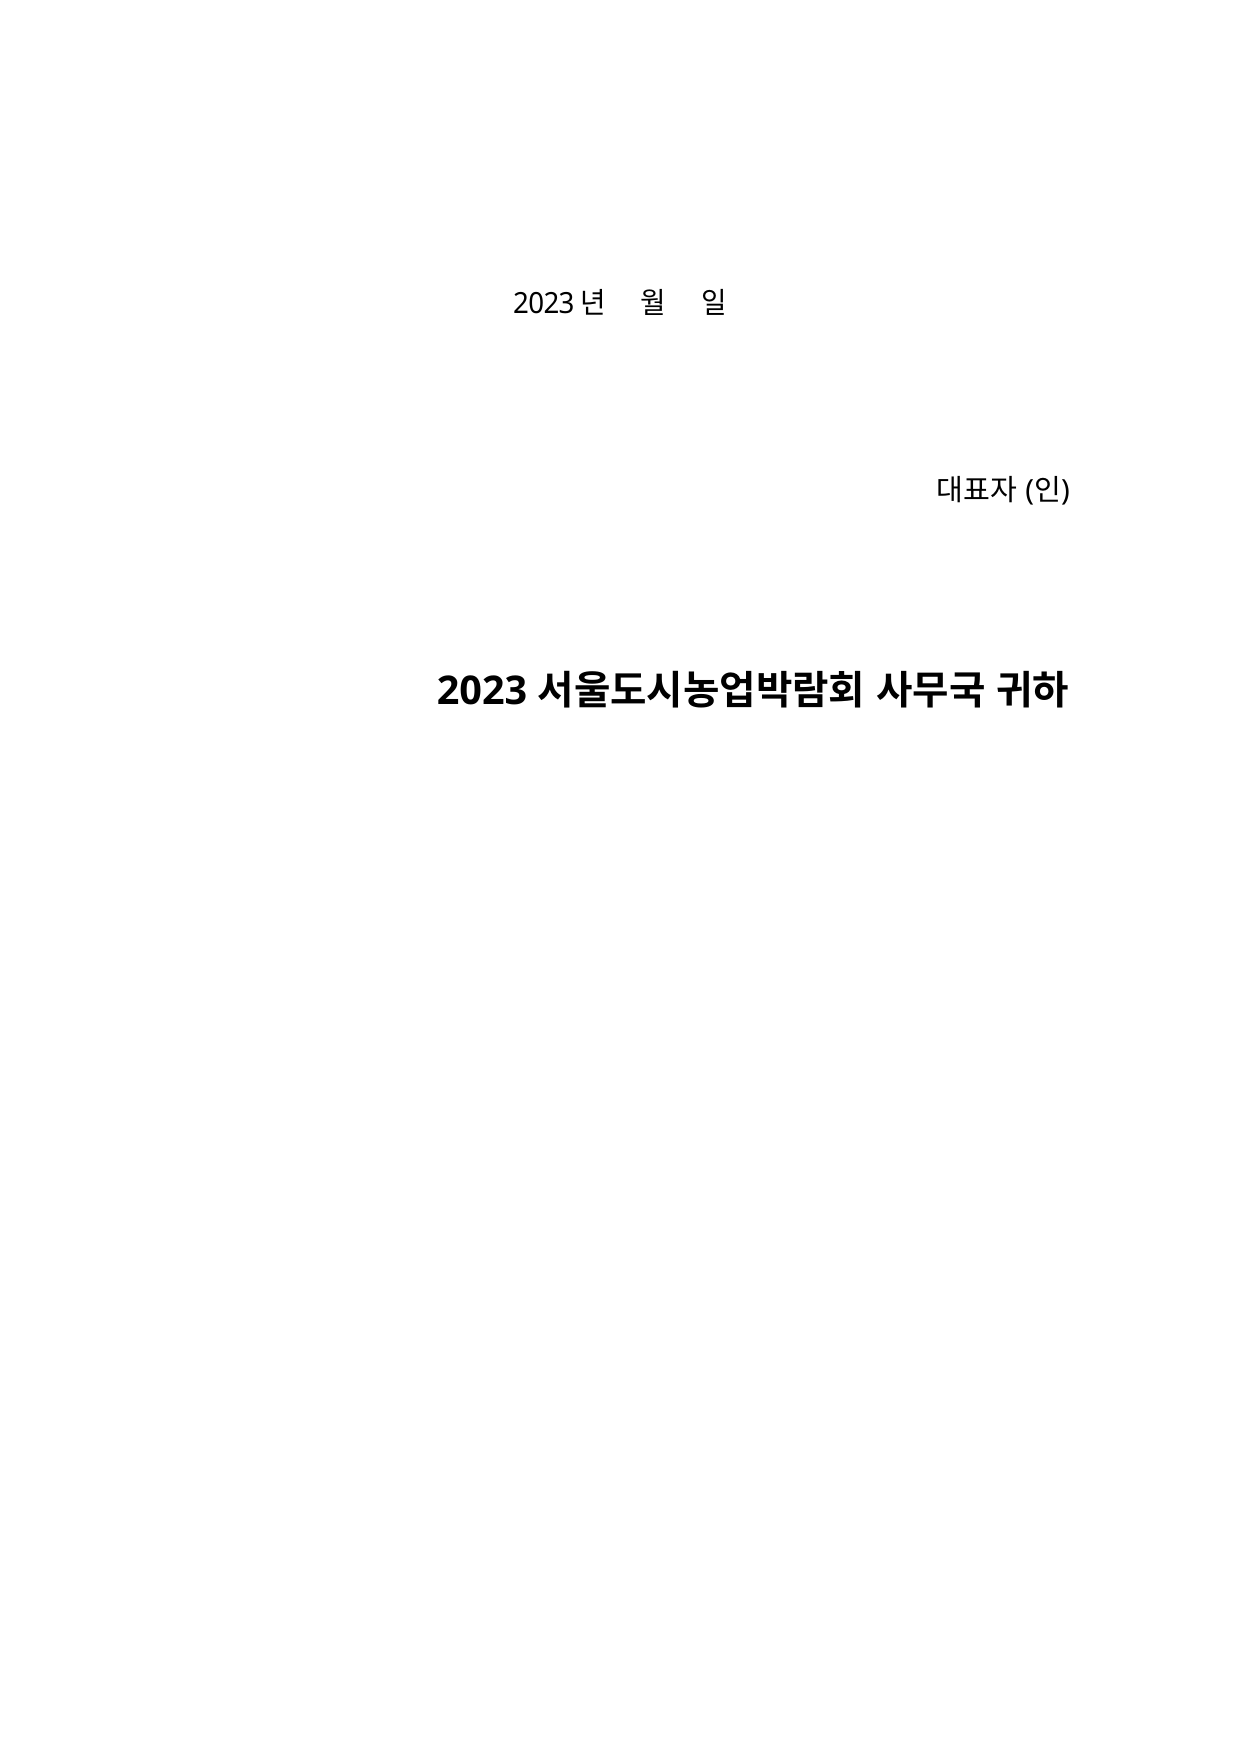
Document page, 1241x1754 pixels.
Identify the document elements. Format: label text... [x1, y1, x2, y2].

text 2023년 월 일 [171, 279, 1069, 322]
text 대표자 (인) [171, 466, 1069, 508]
text 2023 서울도시농업박람회 사무국 귀하 [171, 659, 1069, 716]
